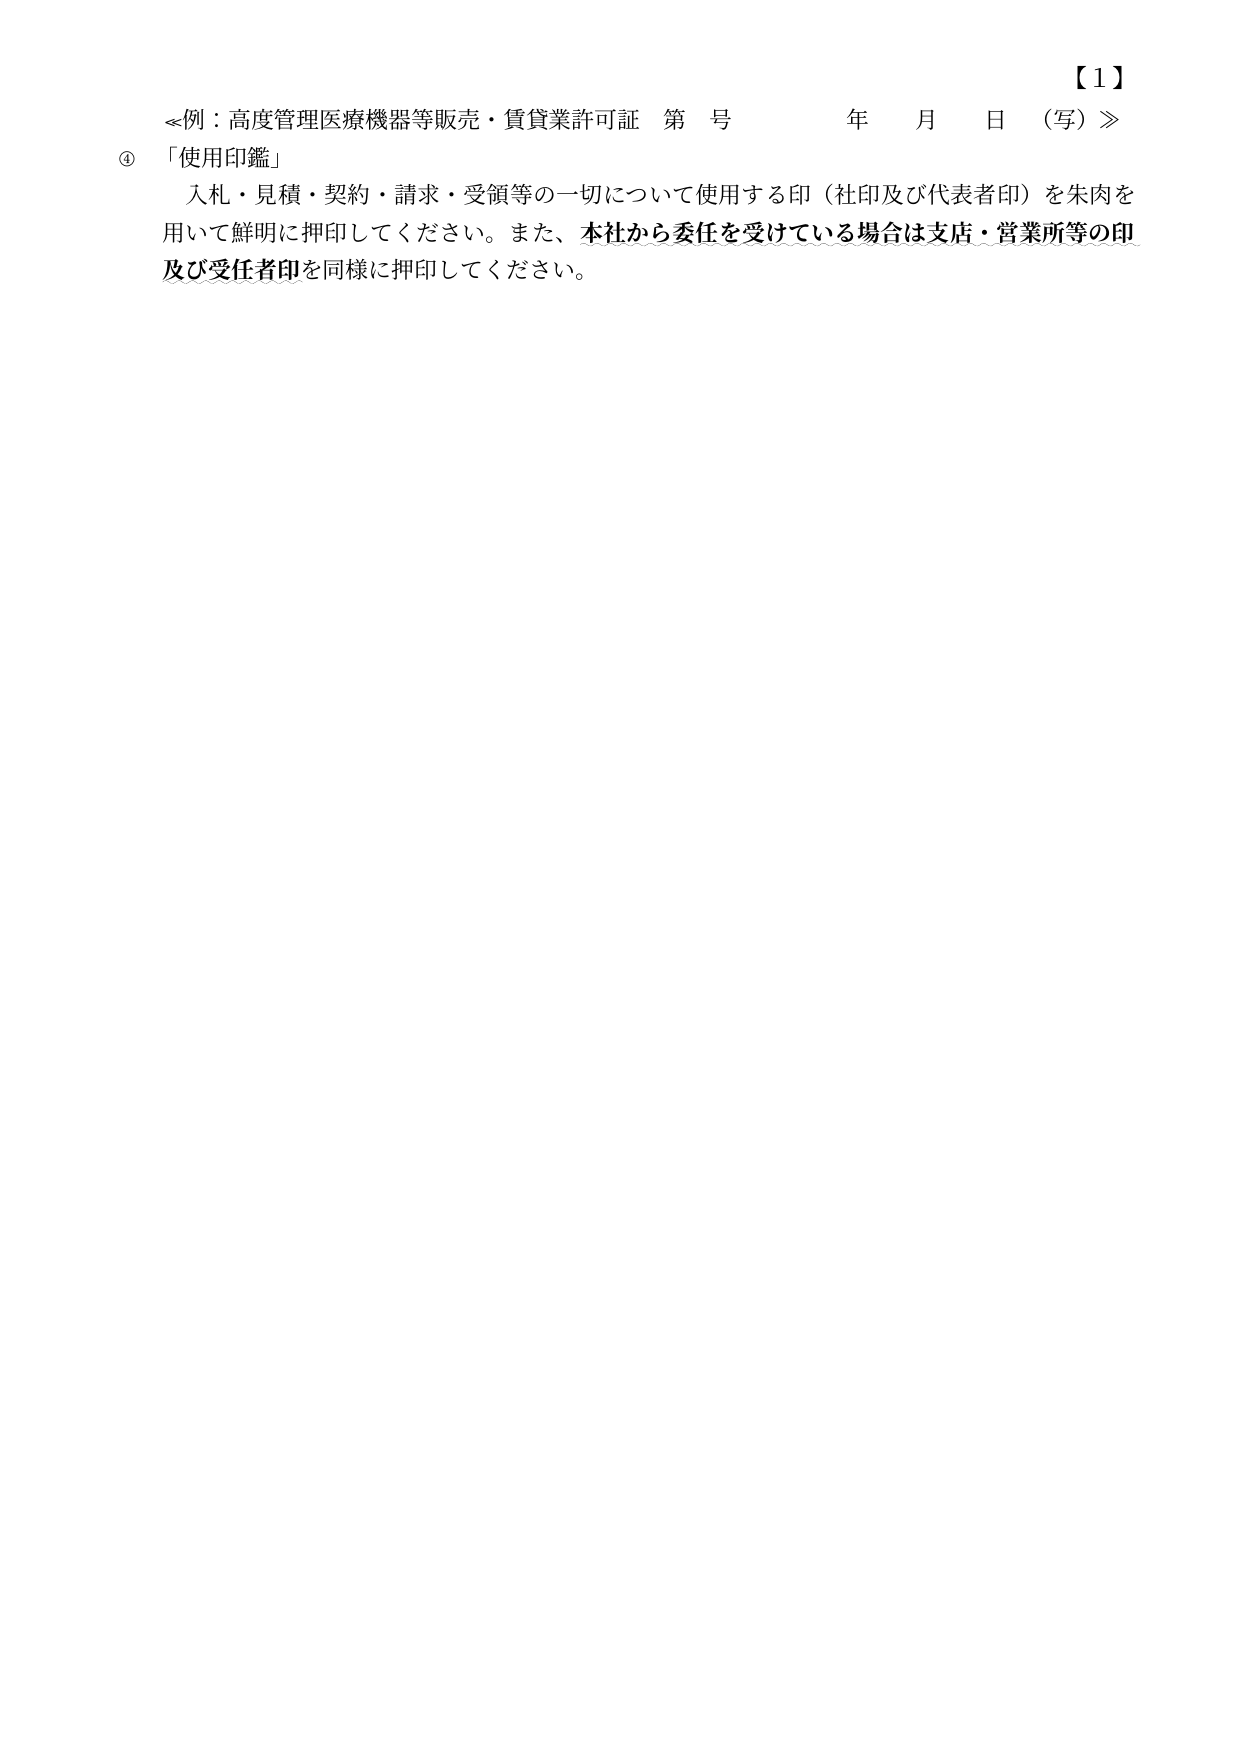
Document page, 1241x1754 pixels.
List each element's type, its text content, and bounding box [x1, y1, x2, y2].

text 入札・見積・契約・請求・受領等の一切について使用する印（社印及び代表者印）を朱肉を用いて鮮明に押印してください。また、本社から委任を受けている場合は支店・営業所等の印及び受任者印を同様に押印してください。 [162, 175, 1137, 287]
list 「使用印鑑」 [118, 137, 1137, 175]
text ≪例：高度管理医療機器等販売・賃貸業許可証 第 号 年 月 日 （写）≫ [118, 100, 1137, 137]
